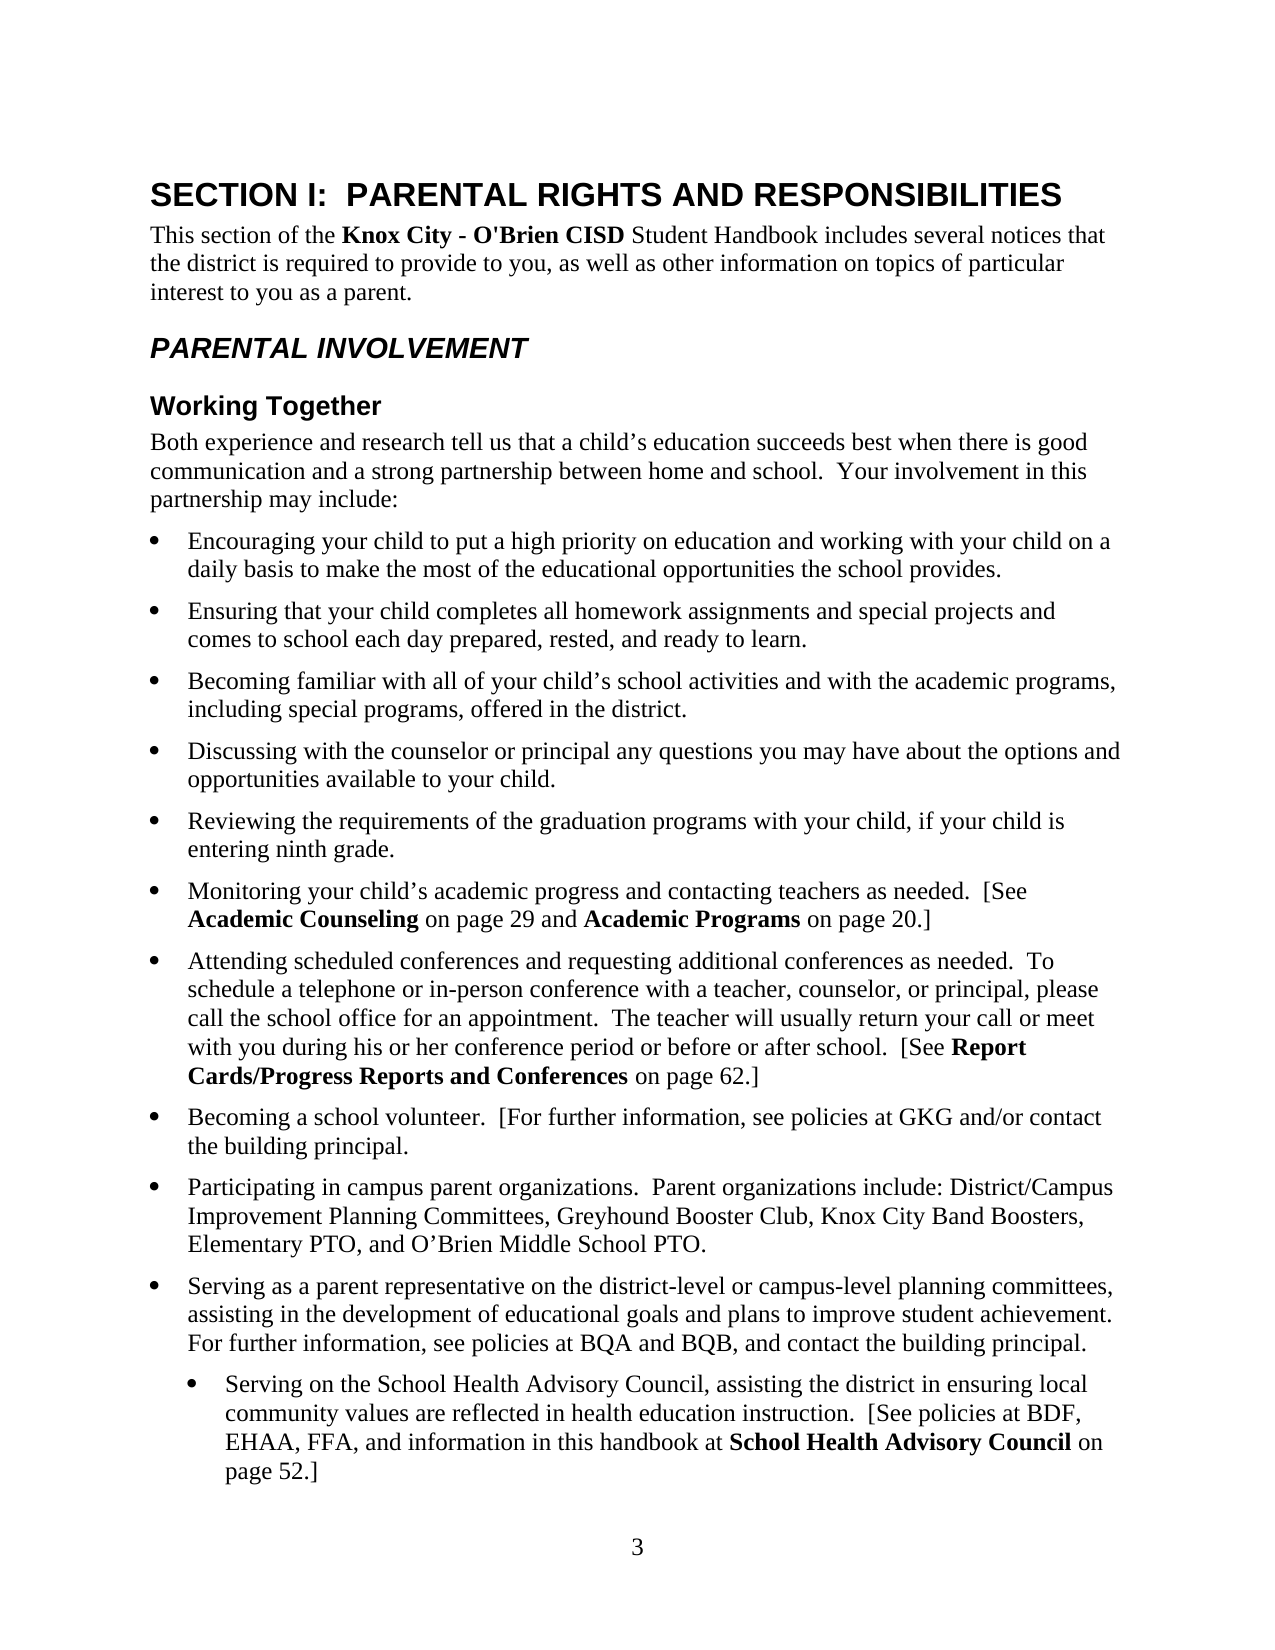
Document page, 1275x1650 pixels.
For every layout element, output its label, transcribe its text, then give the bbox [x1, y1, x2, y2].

subtitle SECTION I: PARENTAL RIGHTS RESPONSIBILITIES [150, 175, 1125, 213]
text Both experience and research tell us that a child’s education succeeds best when there is good communication and a strong partnership between home and school. Your involvement in this partnership may include: [150, 427, 1125, 513]
list Reviewing the requirements of the graduation programs with your child, if your child is entering ninth grade. [150, 806, 1125, 863]
list Monitoring your child’s academic progress and contacting teachers as needed. [See Academic Counseling on page 29 and Academic Programs on page 20.] [150, 876, 1125, 933]
list Serving on the School Health Advisory Council, assisting the district in ensuring local community values are reflected in health education instruction. [See policies at BDF, EHAA, , and information in this handbook at School Health Advisory Council on page 52.] [187, 1369, 1125, 1484]
list Ensuring that your child completes all homework assignments and special projects and comes to school each day prepared, rested, and ready to learn. [150, 596, 1125, 653]
text This section of the Knox City - O'Brien CISD Student Handbook includes several notices that the district is required to provide to you, as well as other information on topics of particular interest to you as a parent. [150, 220, 1125, 306]
list Encouraging your child to put a high priority on education and working with your child on a daily basis to make the most of the educational opportunities the school provides. [150, 526, 1125, 583]
subtitle PARENTAL INVOLVEMENT [150, 331, 1125, 364]
list Attending scheduled conferences and requesting additional conferences as needed. To schedule a telephone or in-person conference with a teacher, counselor, or principal, please call the school office for an appointment. The teacher will usually return your call or meet with you during his or her conference period or before or after school. [See Report Cards/Progress Reports and Conferences on page 62.] [150, 946, 1125, 1089]
list Participating in campus parent organizations. Parent organizations include: District/Campus Improvement Planning Committees, Greyhound Booster Club, Knox City Band Boosters, Elementary PTO, and O’Brien Middle School PTO. [150, 1172, 1125, 1258]
list Discussing with the counselor or principal any questions you may have about the options and opportunities available to your child. [150, 736, 1125, 793]
subtitle Working Together [150, 389, 1125, 421]
list Becoming a school volunteer. [For further information, see policies at GKG and/or contact the building principal. [150, 1102, 1125, 1159]
list Serving as a parent representative on the district-level or campus-level planning committees, assisting in the development of educational goals and plans to improve student achievement. For further information, see policies at BQA and BQB, and contact the building principal. [150, 1271, 1125, 1357]
list Becoming familiar with all of your child’s school activities and with the academic programs, including special programs, offered in the district. [150, 666, 1125, 723]
